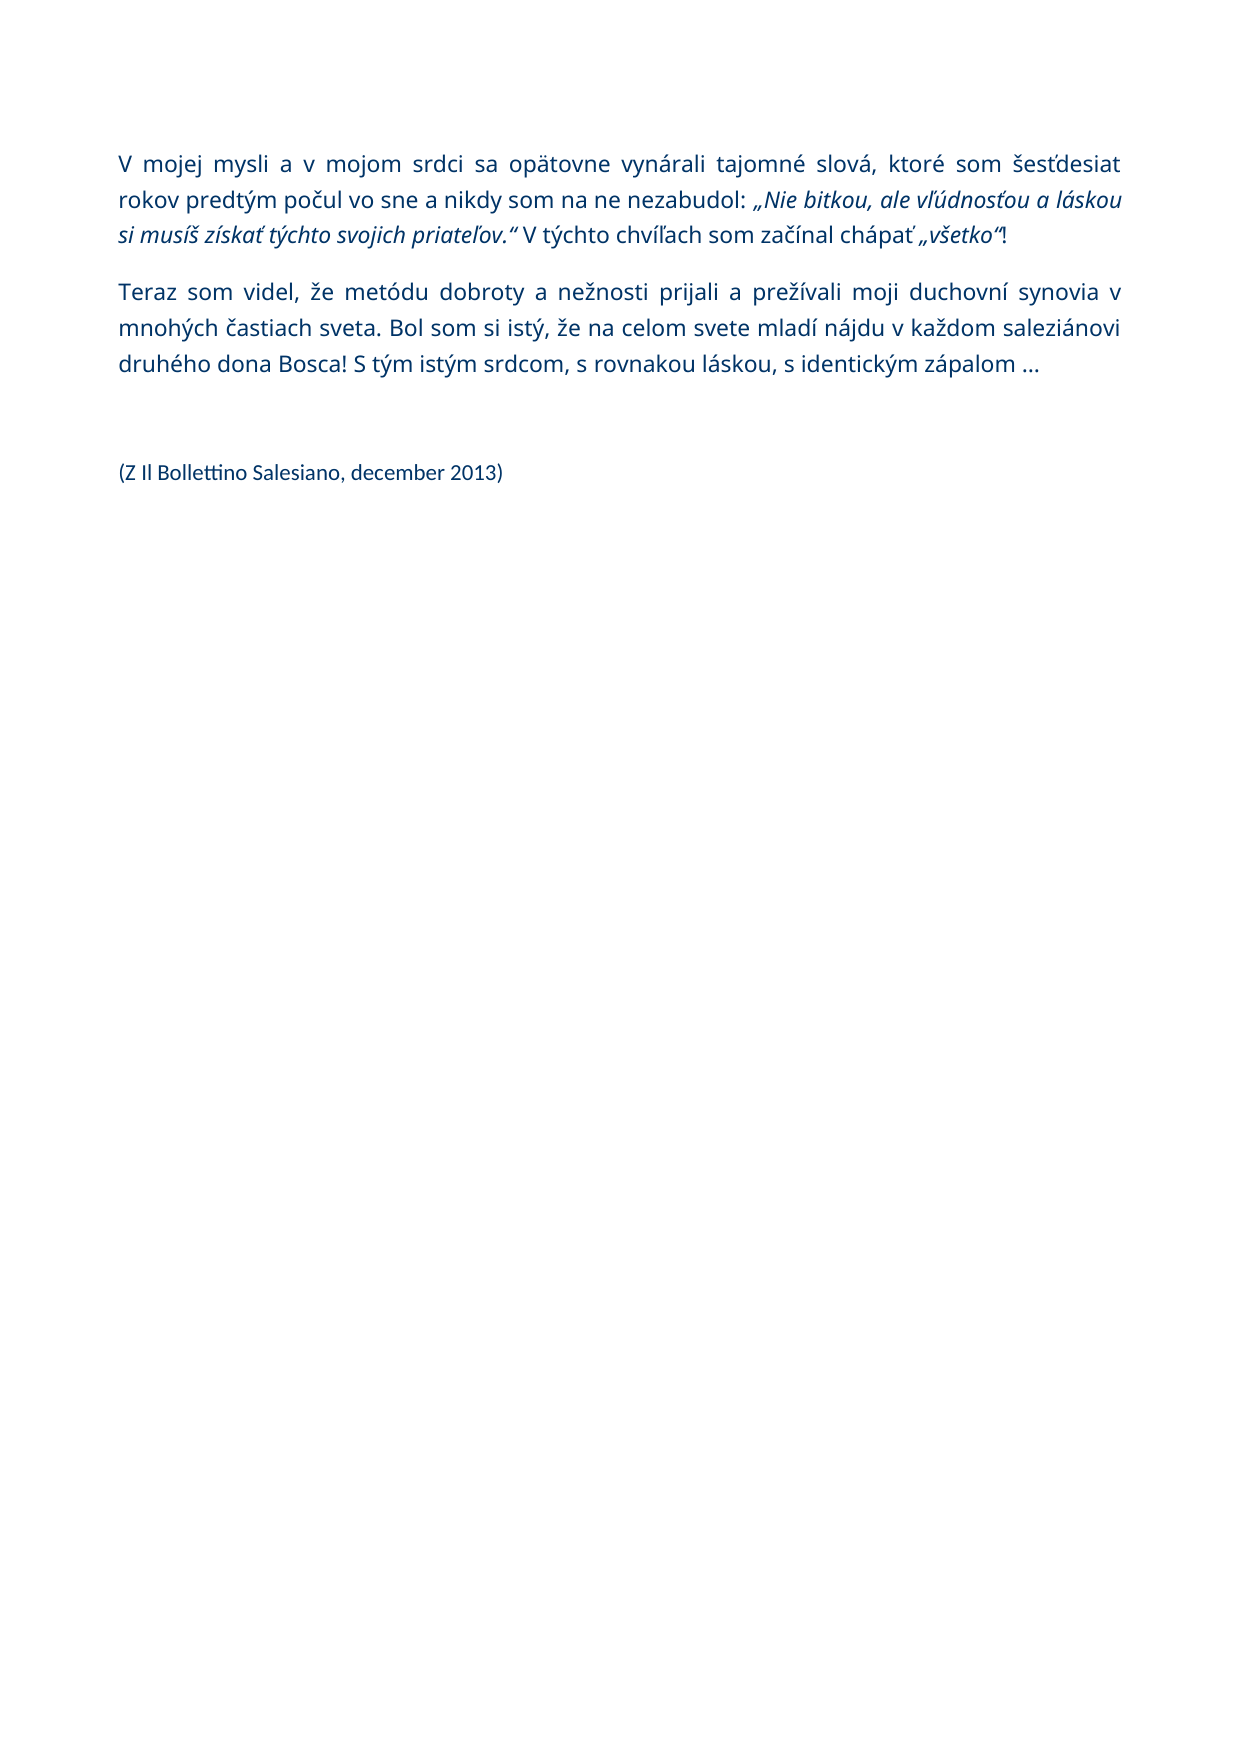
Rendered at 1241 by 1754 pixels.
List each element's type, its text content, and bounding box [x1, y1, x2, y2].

text V mojej mysli a v mojom srdci sa opätovne vynárali tajomné slová, ktoré som šesťdesiat rokov predtým počul vo sne a nikdy som na ne nezabudol: „Nie bitkou, ale vľúdnosťou a láskou si musíš získať týchto svojich priateľov.“ V týchto chvíľach som začínal chápať „všetko“! [118, 148, 1122, 251]
text Teraz som videl, že metódu dobroty a nežnosti prijali a prežívali moji duchovní synovia v mnohých častiach sveta. Bol som si istý, že na celom svete mladí nájdu v každom saleziánovi druhého dona Bosca! S tým istým srdcom, s rovnakou láskou, s identickým zápalom … [118, 276, 1122, 379]
text (Z Il Bollettino Salesiano, december 2013) [118, 458, 1122, 486]
